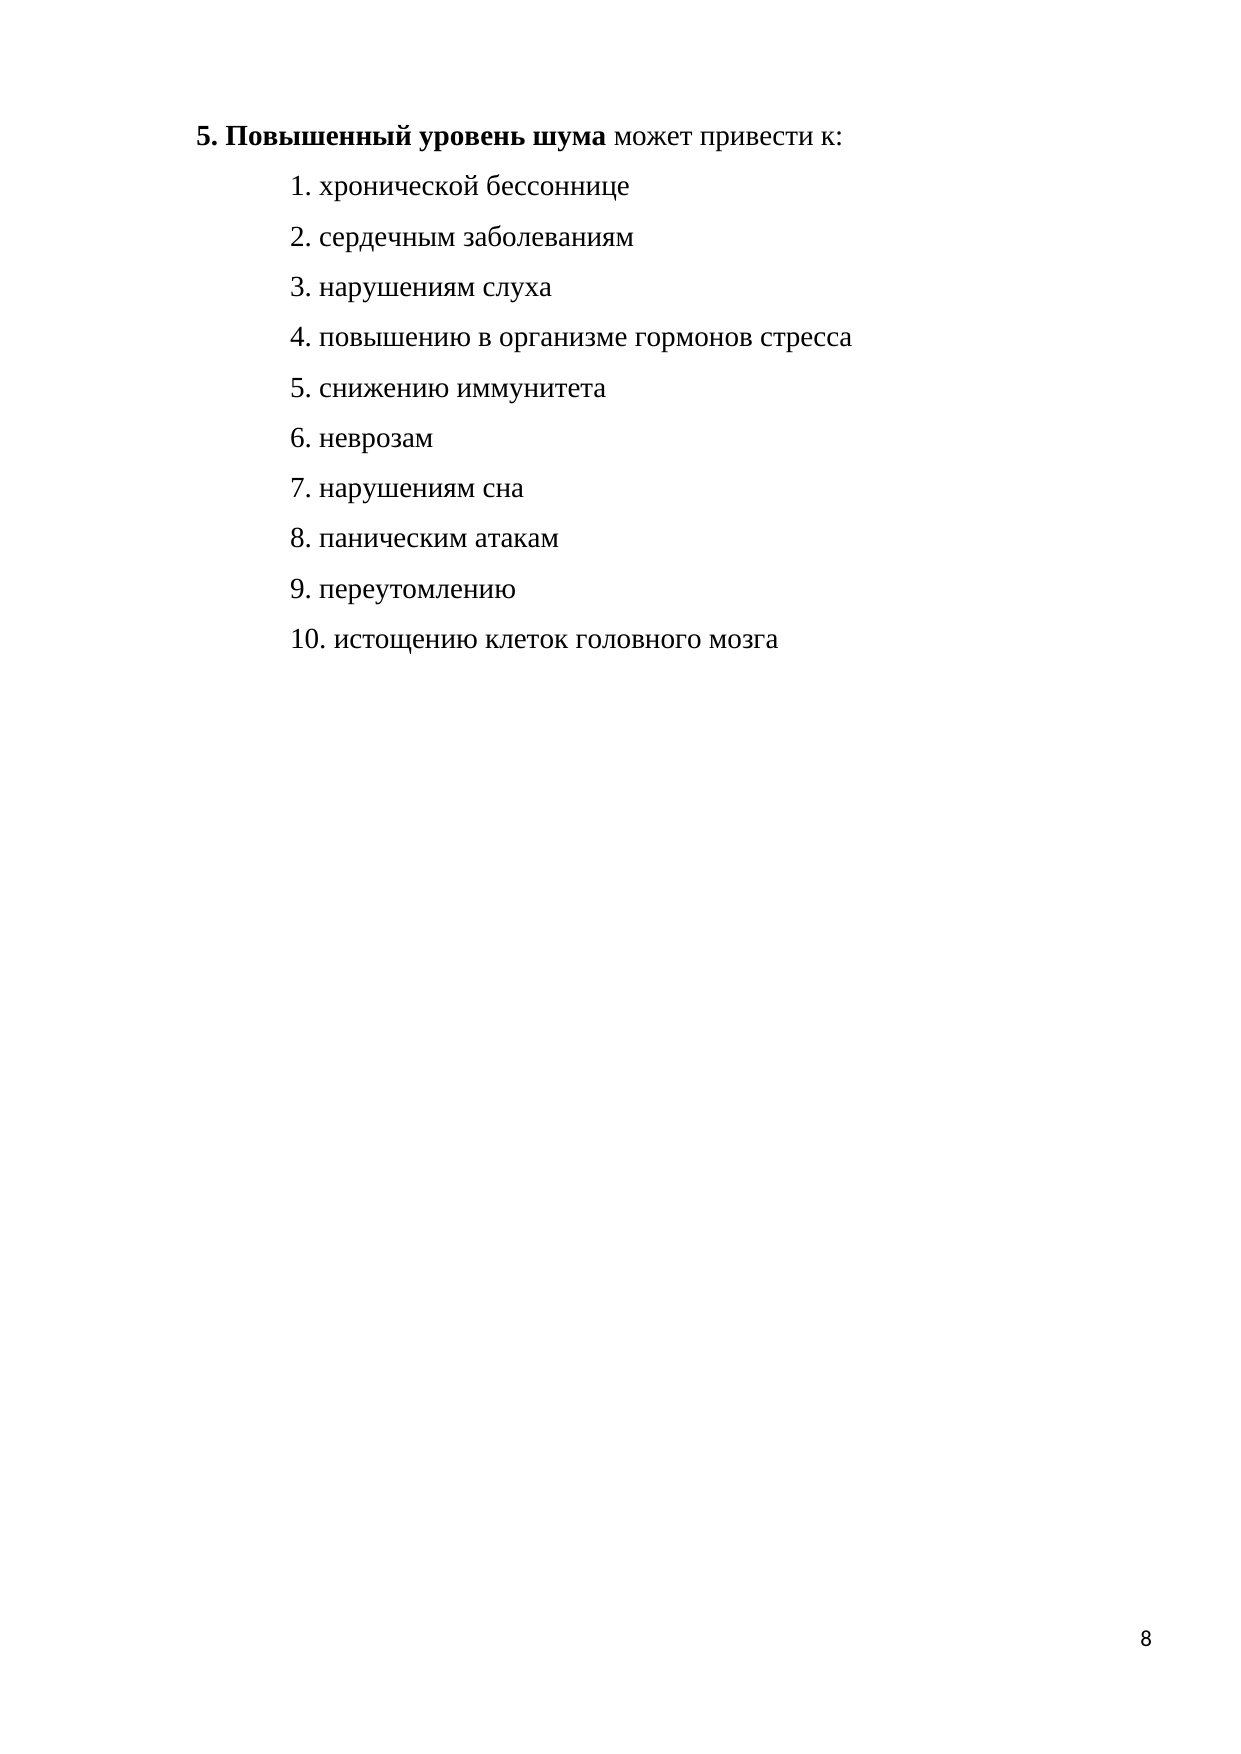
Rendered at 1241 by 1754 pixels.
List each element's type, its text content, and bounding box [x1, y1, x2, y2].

text 6. неврозам [177, 420, 1152, 453]
text 2. сердечным заболеваниям [177, 219, 1152, 252]
text 3. нарушениям слуха [177, 269, 1152, 303]
text 4. повышению в организме гормонов стресса [177, 319, 1152, 353]
text 8. паническим атакам [177, 521, 1152, 554]
text 9. переутомлению [177, 571, 1152, 604]
text 10. истощению клеток головного мозга [177, 621, 1152, 655]
text 7. нарушениям сна [177, 470, 1152, 504]
text 5. Повышенный уровень шума может привести к: 1. хронической бессоннице [196, 118, 1152, 202]
text 5. снижению иммунитета [177, 370, 1152, 403]
